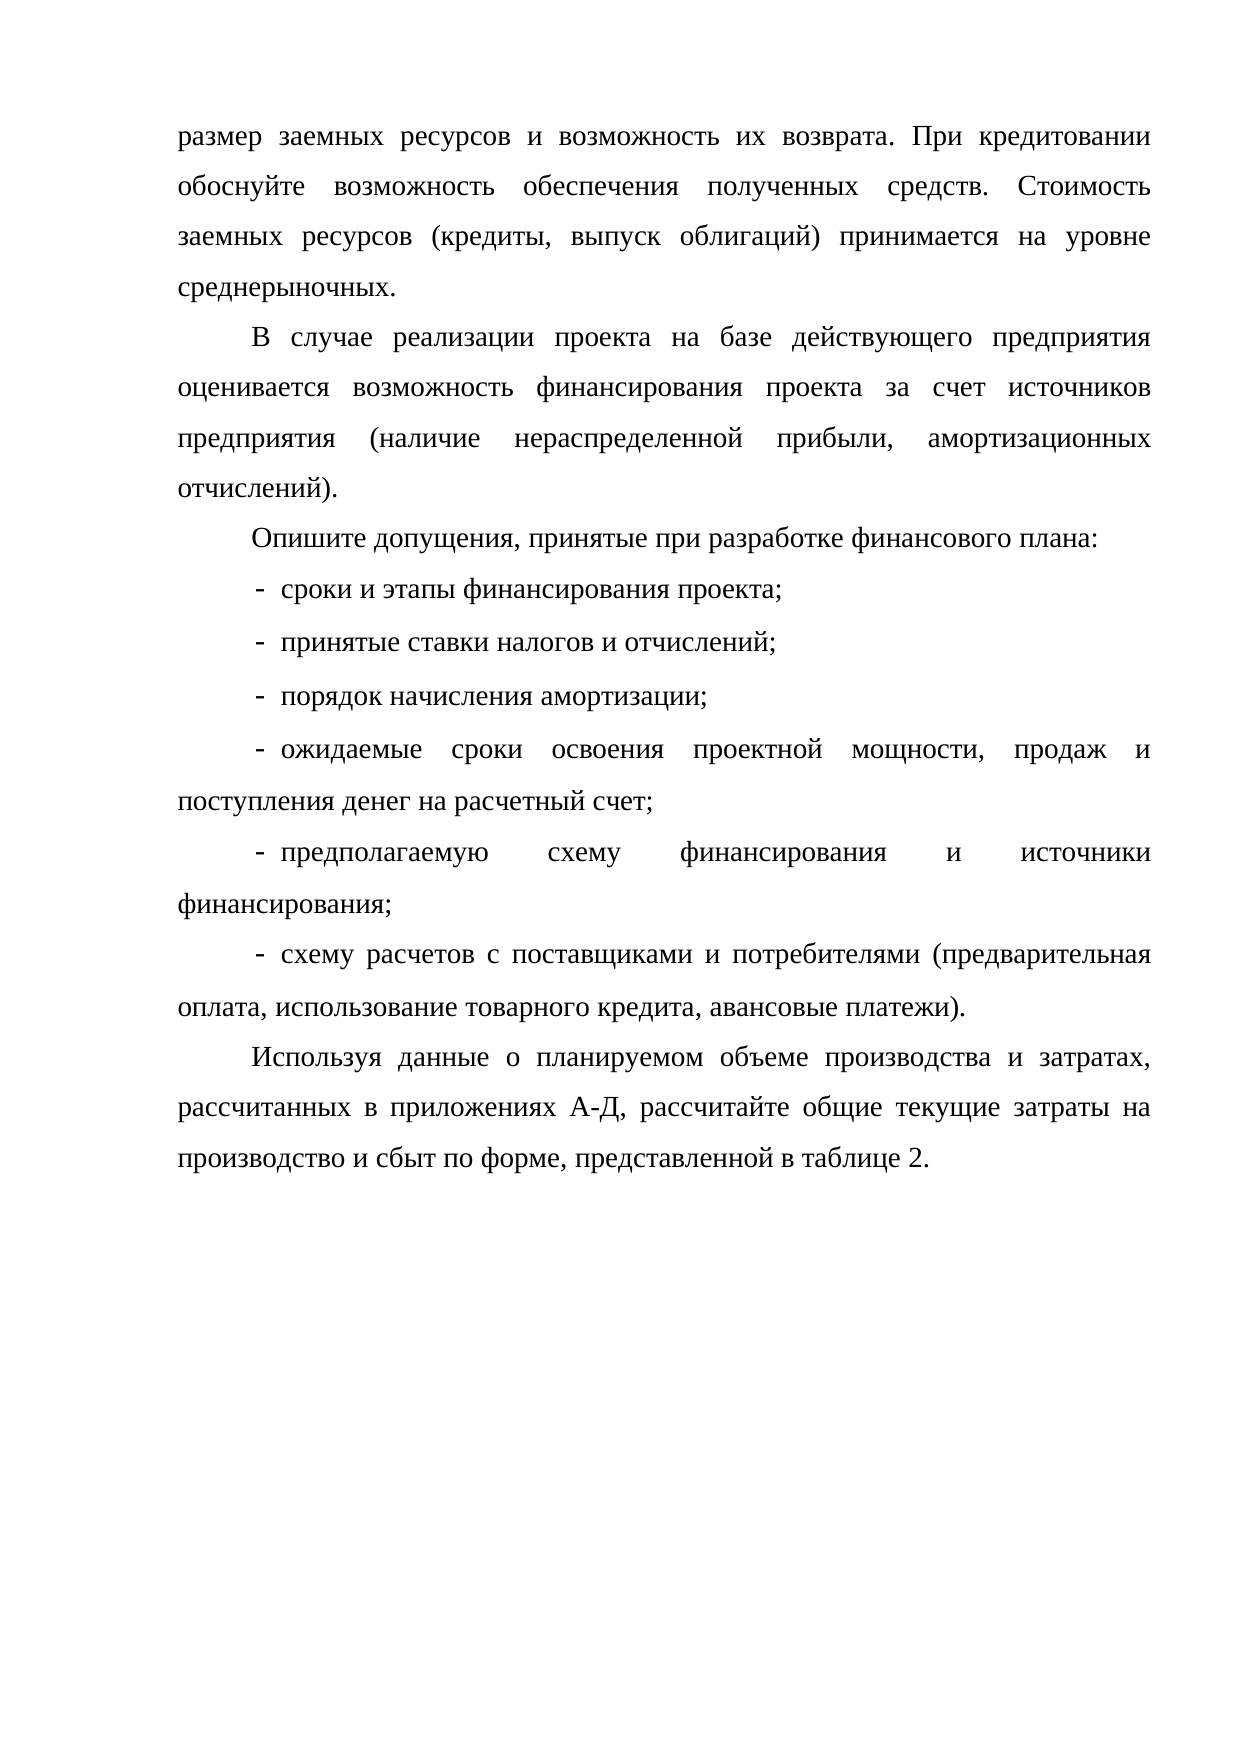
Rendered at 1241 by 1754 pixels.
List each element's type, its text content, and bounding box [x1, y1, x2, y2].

text Опишите допущения, принятые при разработке финансового плана: [177, 521, 1152, 554]
list порядок начисления амортизации; [177, 678, 1152, 713]
list предполагаемую схему финансирования и источники финансирования; [177, 834, 1152, 920]
list принятые ставки налогов и отчислений; [177, 624, 1152, 660]
list сроки и этапы финансирования проекта; [177, 571, 1152, 607]
text Используя данные о планируемом объеме производства и затратах, рассчитанных в приложениях А-Д, рассчитайте общие текущие затраты на производство и сбыт по форме, представленной в таблице 2. [177, 1039, 1152, 1173]
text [177, 118, 1152, 303]
list схему расчетов с поставщиками и потребителями (предварительная оплата, использование товарного кредита, авансовые платежи). [177, 937, 1152, 1023]
text В случае реализации проекта на базе действующего предприятия оценивается возможность финансирования проекта за счет источников предприятия (наличие нераспределенной прибыли, амортизационных отчислений). [177, 319, 1152, 504]
list ожидаемые сроки освоения проектной мощности, продаж и поступления денег на расчетный счет; [177, 731, 1152, 817]
